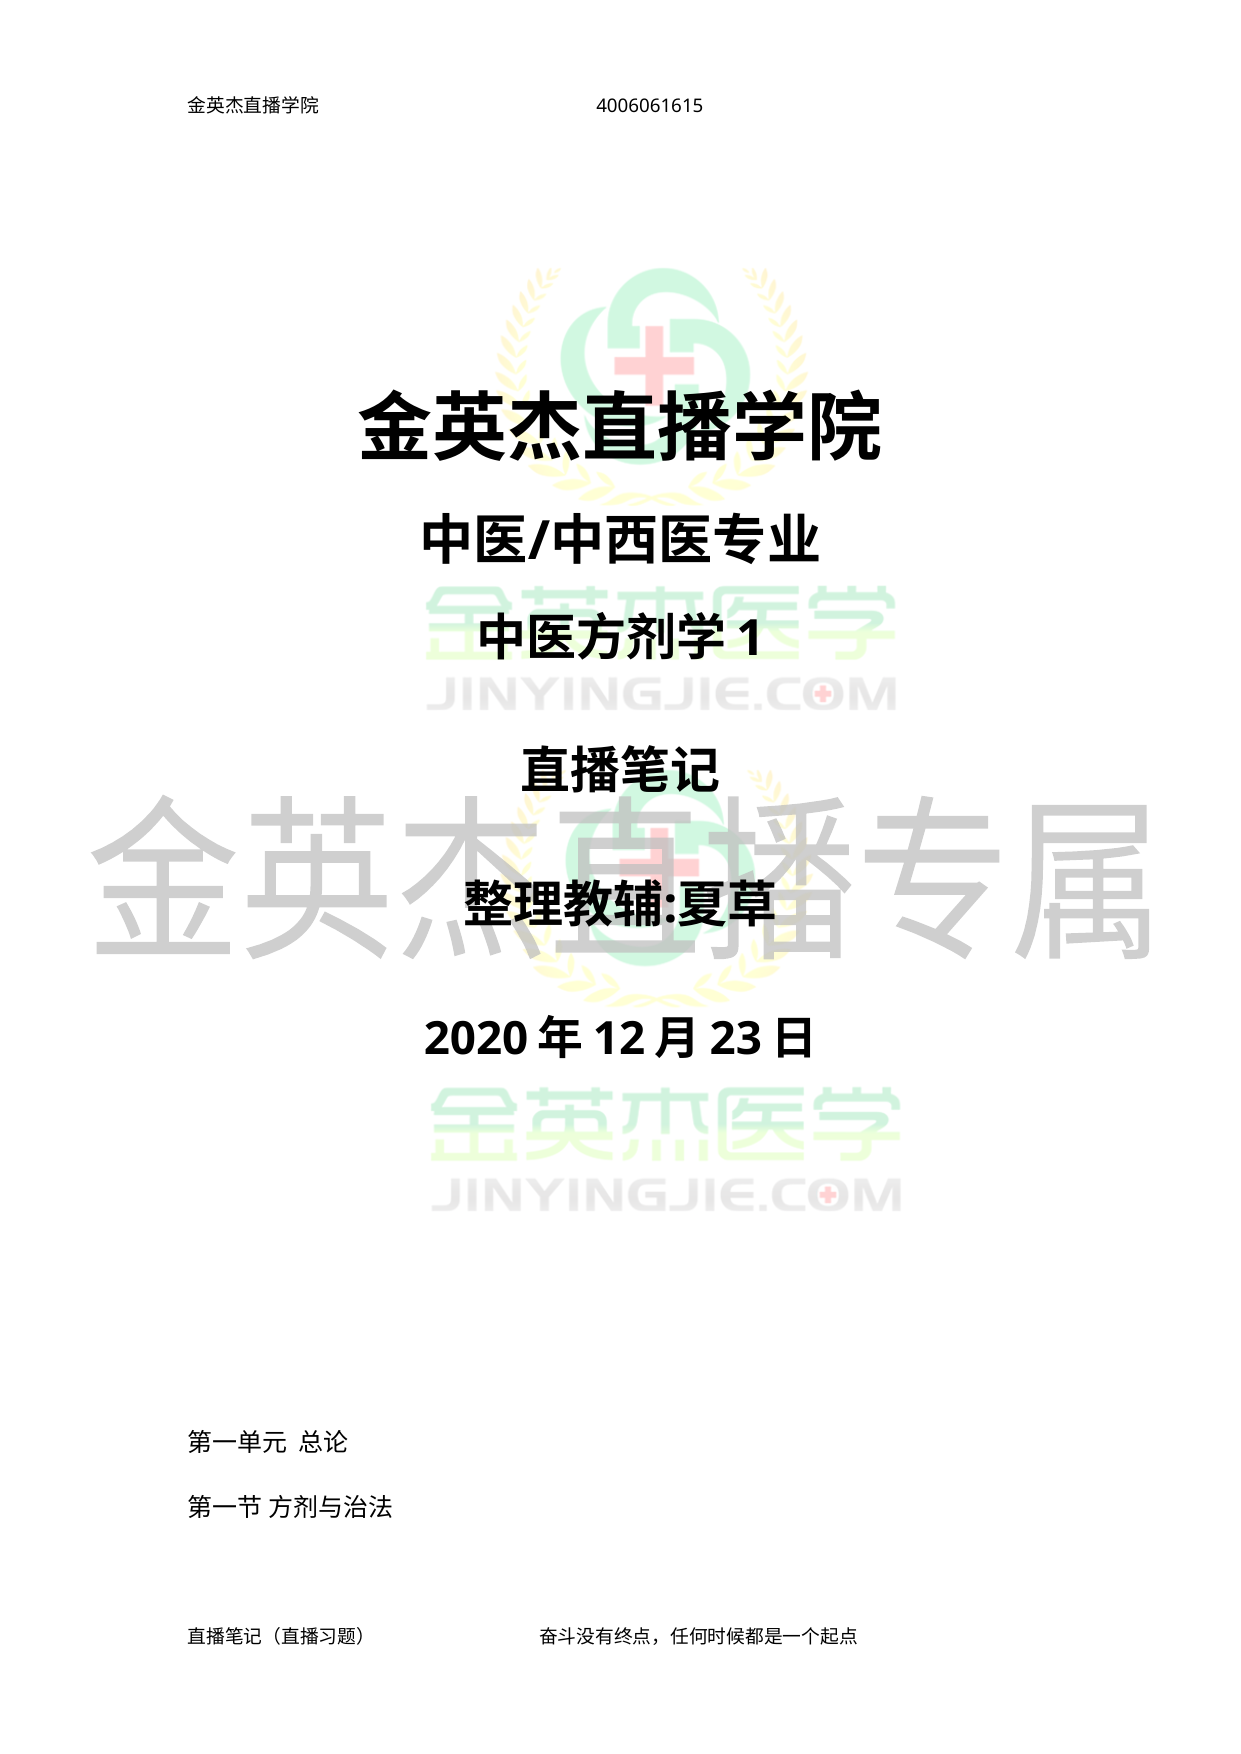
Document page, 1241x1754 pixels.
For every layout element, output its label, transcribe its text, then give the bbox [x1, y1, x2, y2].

text 直播笔记 [187, 718, 1053, 816]
list 方剂与治法 [187, 1473, 1053, 1538]
text 金英杰直播学院 中医/中西医专业 [187, 357, 1053, 584]
text 2020年12月23日 [187, 986, 1053, 1083]
text 第一单元 总论 [187, 1408, 1053, 1473]
text 中医方剂学1 [187, 584, 1053, 682]
text 整理教辅:夏草 [187, 852, 1053, 949]
